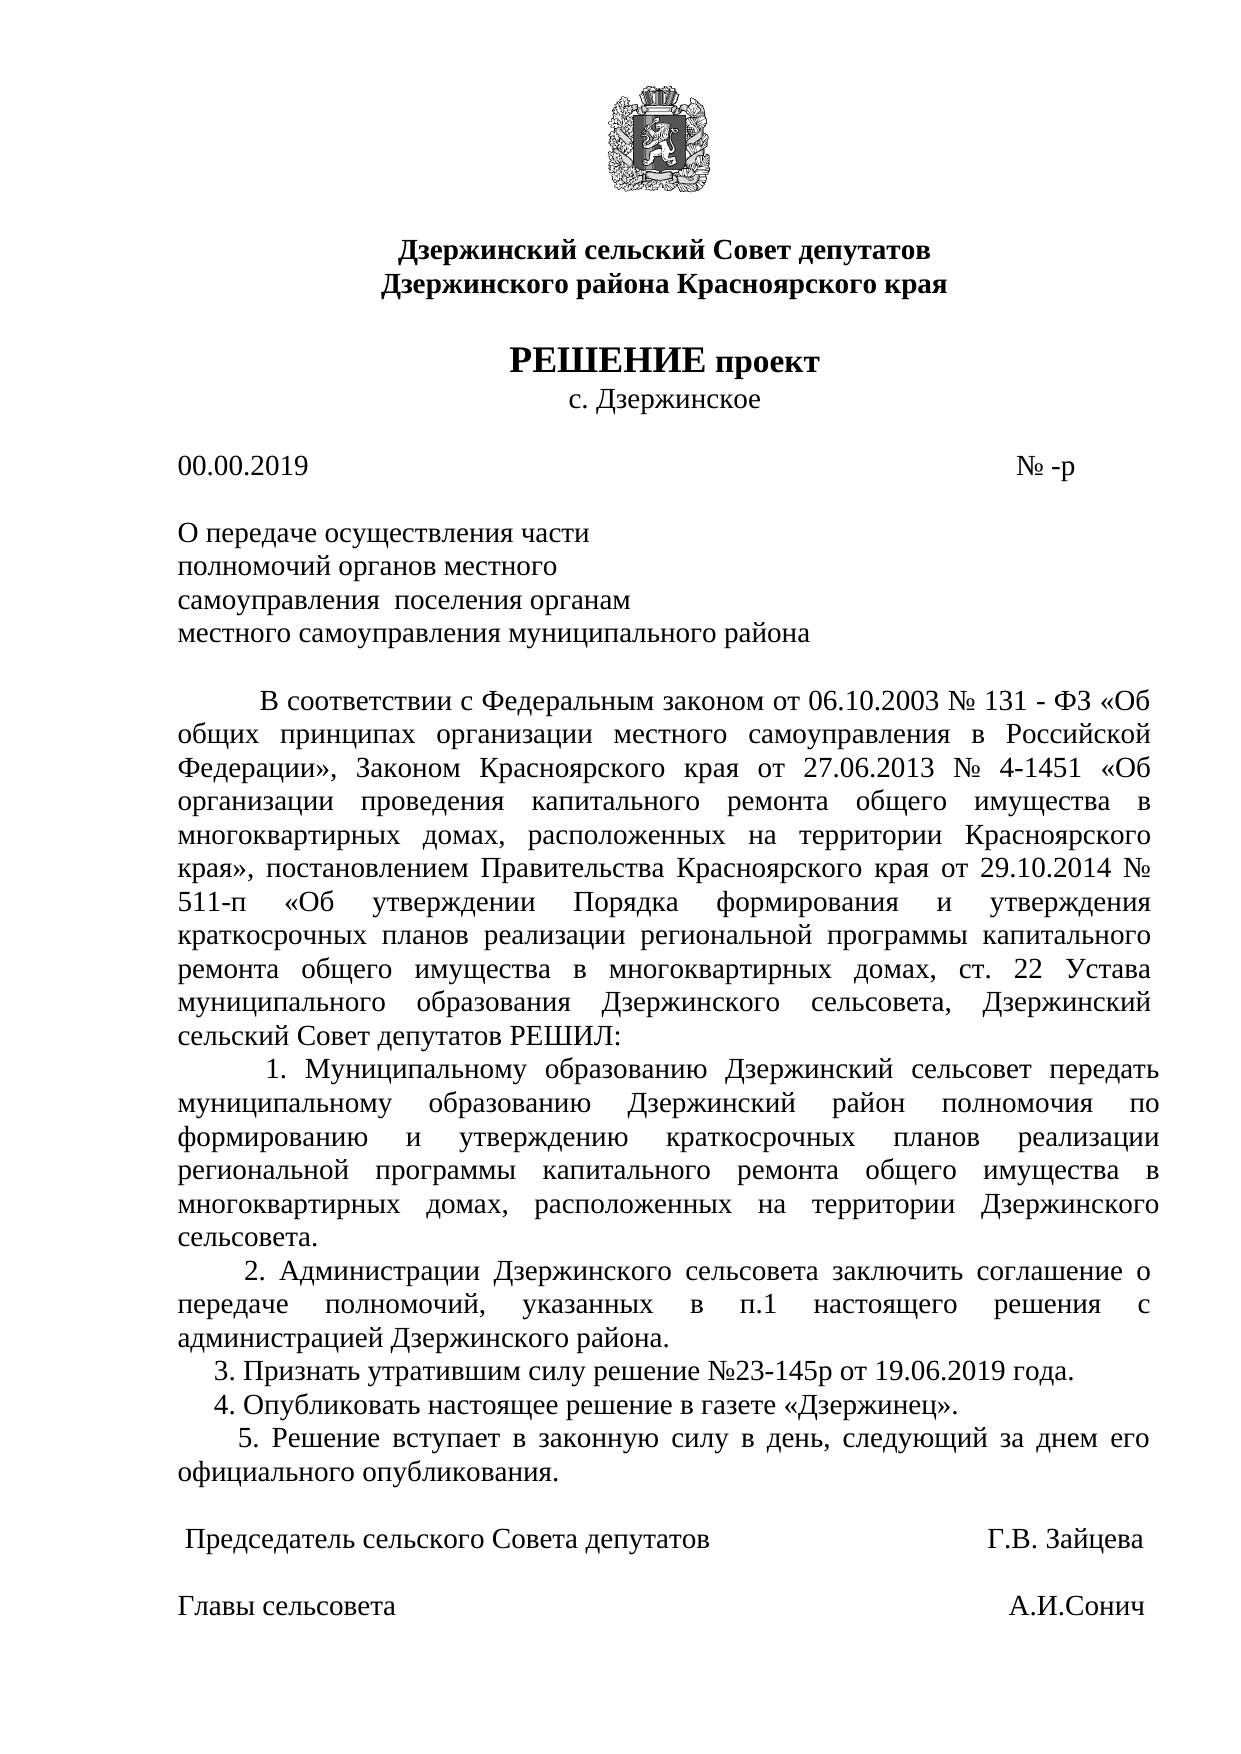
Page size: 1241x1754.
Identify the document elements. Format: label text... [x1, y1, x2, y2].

text местного самоуправления муниципального района [177, 616, 1160, 649]
text 1. Муниципальному образованию Дзержинский сельсовет передать муниципальному образованию Дзержинский район полномочия по формированию и утверждению краткосрочных планов реализации региональной программы капитального ремонта общего имущества в многоквартирных домах, расположенных на территории Дзержинского сельсовета. [177, 1052, 1160, 1253]
text Председатель сельского Совета депутатов Г.В. Зайцева [177, 1521, 1152, 1555]
text 00.00.2019 № -р [177, 448, 1152, 481]
text Главы сельсовета А.И.Сонич [177, 1588, 1152, 1622]
text В соответствии с Федеральным законом от 06.10.2003 № 131 - ФЗ «Об общих принципах организации местного самоуправления в Российской Федерации», Законом Красноярского края от 27.06.2013 № 4-1451 «Об организации проведения капитального ремонта общего имущества в многоквартирных домах, расположенных на территории Красноярского края», постановлением Правительства Красноярского края от 29.10.2014 № 511-п «Об утверждении Порядка формирования и утверждения краткосрочных планов реализации региональной программы капитального ремонта общего имущества в многоквартирных домах, ст. 22 Устава муниципального образования Дзержинского сельсовета, Дзержинский сельский Совет депутатов РЕШИЛ: [177, 683, 1152, 1052]
text 4. Опубликовать настоящее решение в газете «Дзержинец». [177, 1387, 1152, 1421]
subtitle Дзержинского района Красноярского края [177, 266, 1152, 299]
text полномочий органов местного [177, 548, 1160, 582]
text 2. Администрации Дзержинского сельсовета заключить соглашение о передаче полномочий, указанных в п.1 настоящего решения с администрацией Дзержинского района. [177, 1253, 1152, 1353]
picture [607, 86, 711, 194]
text О передаче осуществления части [177, 515, 1160, 548]
title Дзержинский сельский Совет депутатов [177, 232, 1152, 266]
text 3. Признать утратившим силу решение №23-145р от 19.06.2019 года. [177, 1353, 1152, 1387]
subtitle РЕШЕНИЕ проект [177, 338, 1152, 381]
text самоуправления поселения органам [177, 582, 1160, 616]
text 5. Решение вступает в законную силу в день, следующий за днем его официального опубликования. [177, 1421, 1152, 1488]
text с. Дзержинское [177, 381, 1152, 414]
